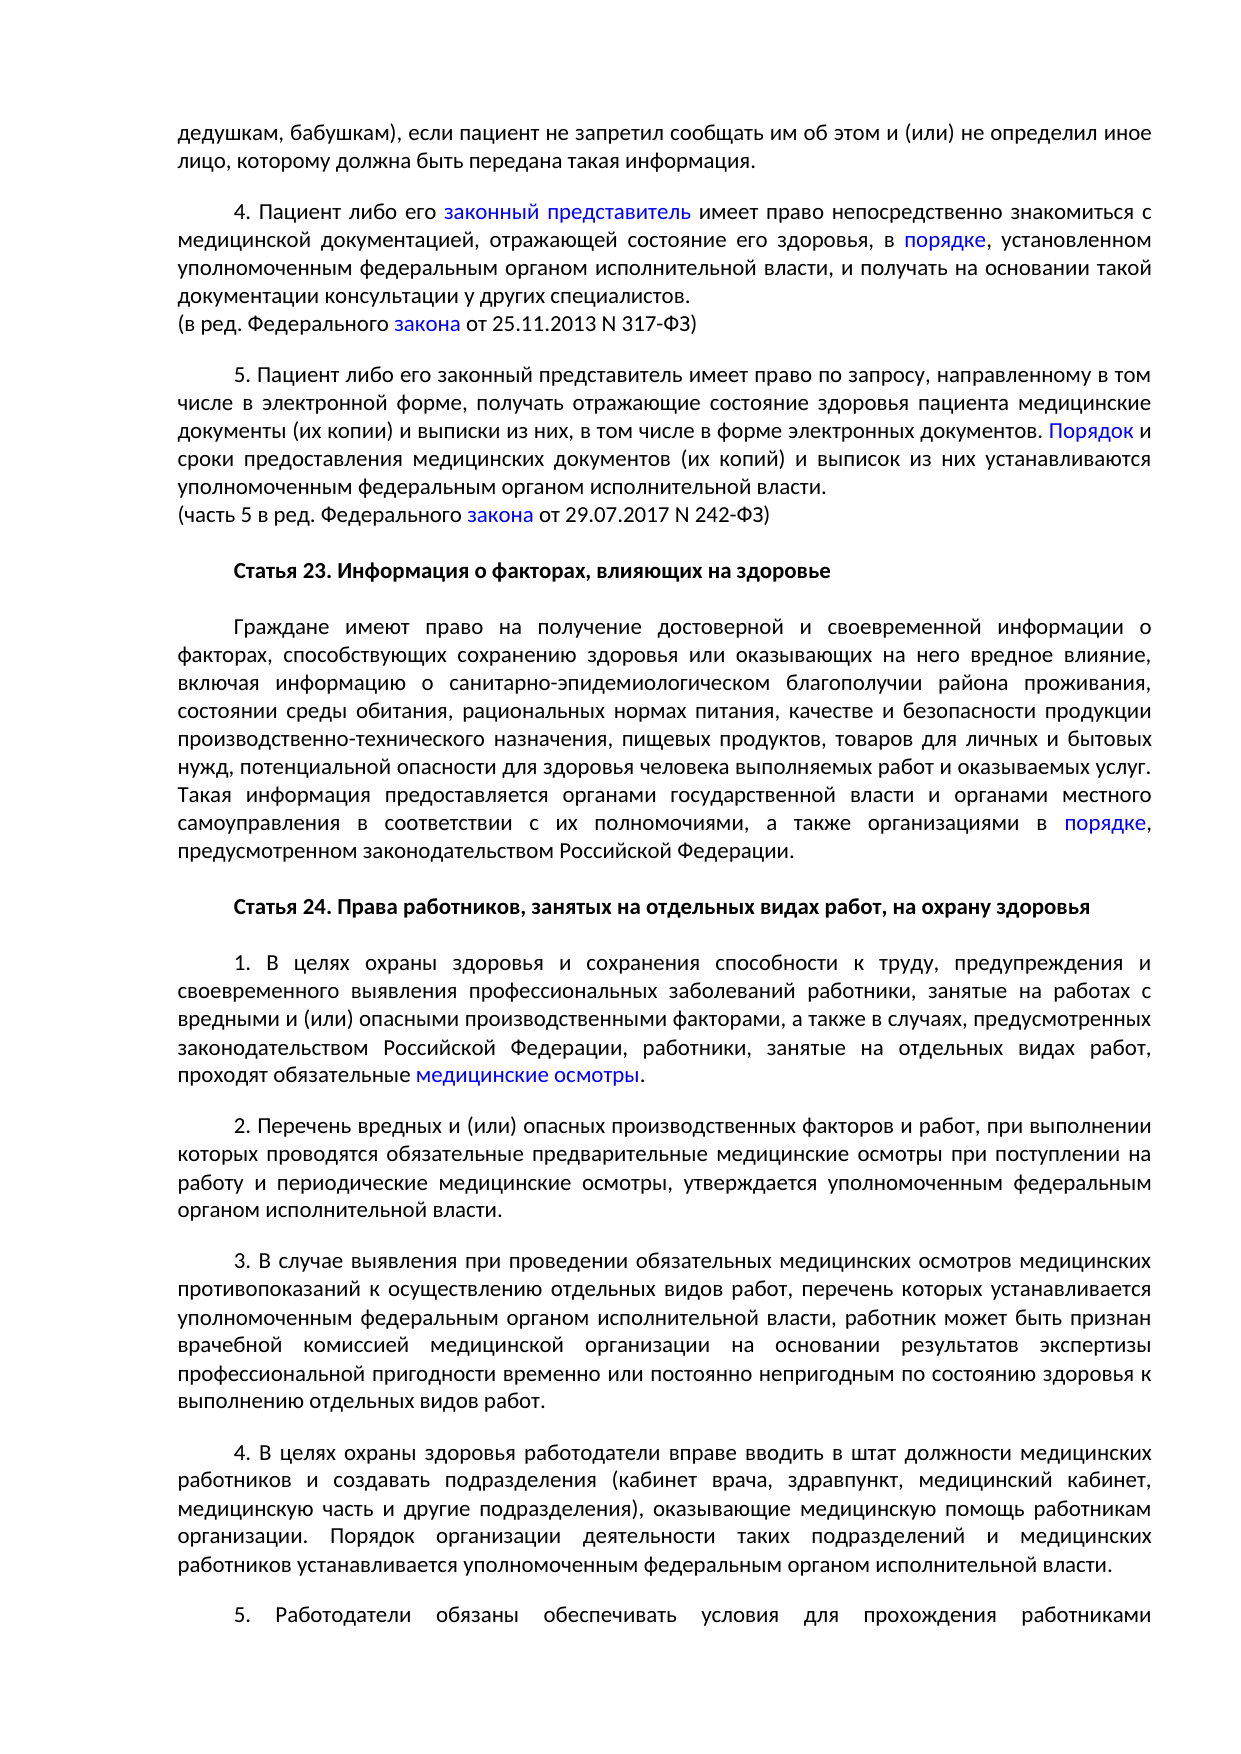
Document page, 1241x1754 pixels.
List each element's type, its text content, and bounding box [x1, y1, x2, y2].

text 5. Пациент либо его законный представитель имеет право по запросу, направленному в том числе в электронной форме, получать отражающие состояние здоровья пациента медицинские документы (их копии) и выписки из них, в том числе в форме электронных документов. Порядок и сроки предоставления медицинских документов (их копий) и выписок из них устанавливаются уполномоченным федеральным органом исполнительной власти. [177, 360, 1152, 500]
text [177, 1601, 1152, 1629]
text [177, 118, 1152, 174]
text 4. Пациент либо его законный представитель имеет право непосредственно знакомиться с медицинской документацией, отражающей состояние его здоровья, в порядке, установленном уполномоченным федеральным органом исполнительной власти, и получать на основании такой документации консультации у других специалистов. [177, 197, 1152, 309]
text (в ред. Федерального закона от 25.11.2013 N 317-ФЗ) [177, 309, 1152, 337]
text 2. Перечень вредных и (или) опасных производственных факторов и работ, при выполнении которых проводятся обязательные предварительные медицинские осмотры при поступлении на работу и периодические медицинские осмотры, утверждается уполномоченным федеральным органом исполнительной власти. [177, 1112, 1152, 1224]
title Статья 24. Права работников, занятых на отдельных видах работ, на охрану здоровья [177, 892, 1152, 921]
text Граждане имеют право на получение достоверной и своевременной информации о факторах, способствующих сохранению здоровья или оказывающих на него вредное влияние, включая информацию о санитарно-эпидемиологическом благополучии района проживания, состоянии среды обитания, рациональных нормах питания, качестве и безопасности продукции производственно-технического назначения, пищевых продуктов, товаров для личных и бытовых нужд, потенциальной опасности для здоровья человека выполняемых работ и оказываемых услуг. Такая информация предоставляется органами государственной власти и органами местного самоуправления в соответствии с их полномочиями, а также организациями в порядке, предусмотренном законодательством Российской Федерации. [177, 612, 1152, 864]
text (часть 5 в ред. Федерального закона от 29.07.2017 N 242-ФЗ) [177, 500, 1152, 528]
title Статья 23. Информация о факторах, влияющих на здоровье [177, 556, 1152, 584]
text 1. В целях охраны здоровья и сохранения способности к труду, предупреждения и своевременного выявления профессиональных заболеваний работники, занятые на работах с вредными и (или) опасными производственными факторами, а также в случаях, предусмотренных законодательством Российской Федерации, работники, занятые на отдельных видах работ, проходят обязательные медицинские осмотры. [177, 948, 1152, 1089]
text 4. В целях охраны здоровья работодатели вправе вводить в штат должности медицинских работников и создавать подразделения (кабинет врача, здравпункт, медицинский кабинет, медицинскую часть и другие подразделения), оказывающие медицинскую помощь работникам организации. Порядок организации деятельности таких подразделений и медицинских работников устанавливается уполномоченным федеральным органом исполнительной власти. [177, 1438, 1152, 1578]
text 3. В случае выявления при проведении обязательных медицинских осмотров медицинских противопоказаний к осуществлению отдельных видов работ, перечень которых устанавливается уполномоченным федеральным органом исполнительной власти, работник может быть признан врачебной комиссией медицинской организации на основании результатов экспертизы профессиональной пригодности временно или постоянно непригодным по состоянию здоровья к выполнению отдельных видов работ. [177, 1247, 1152, 1415]
